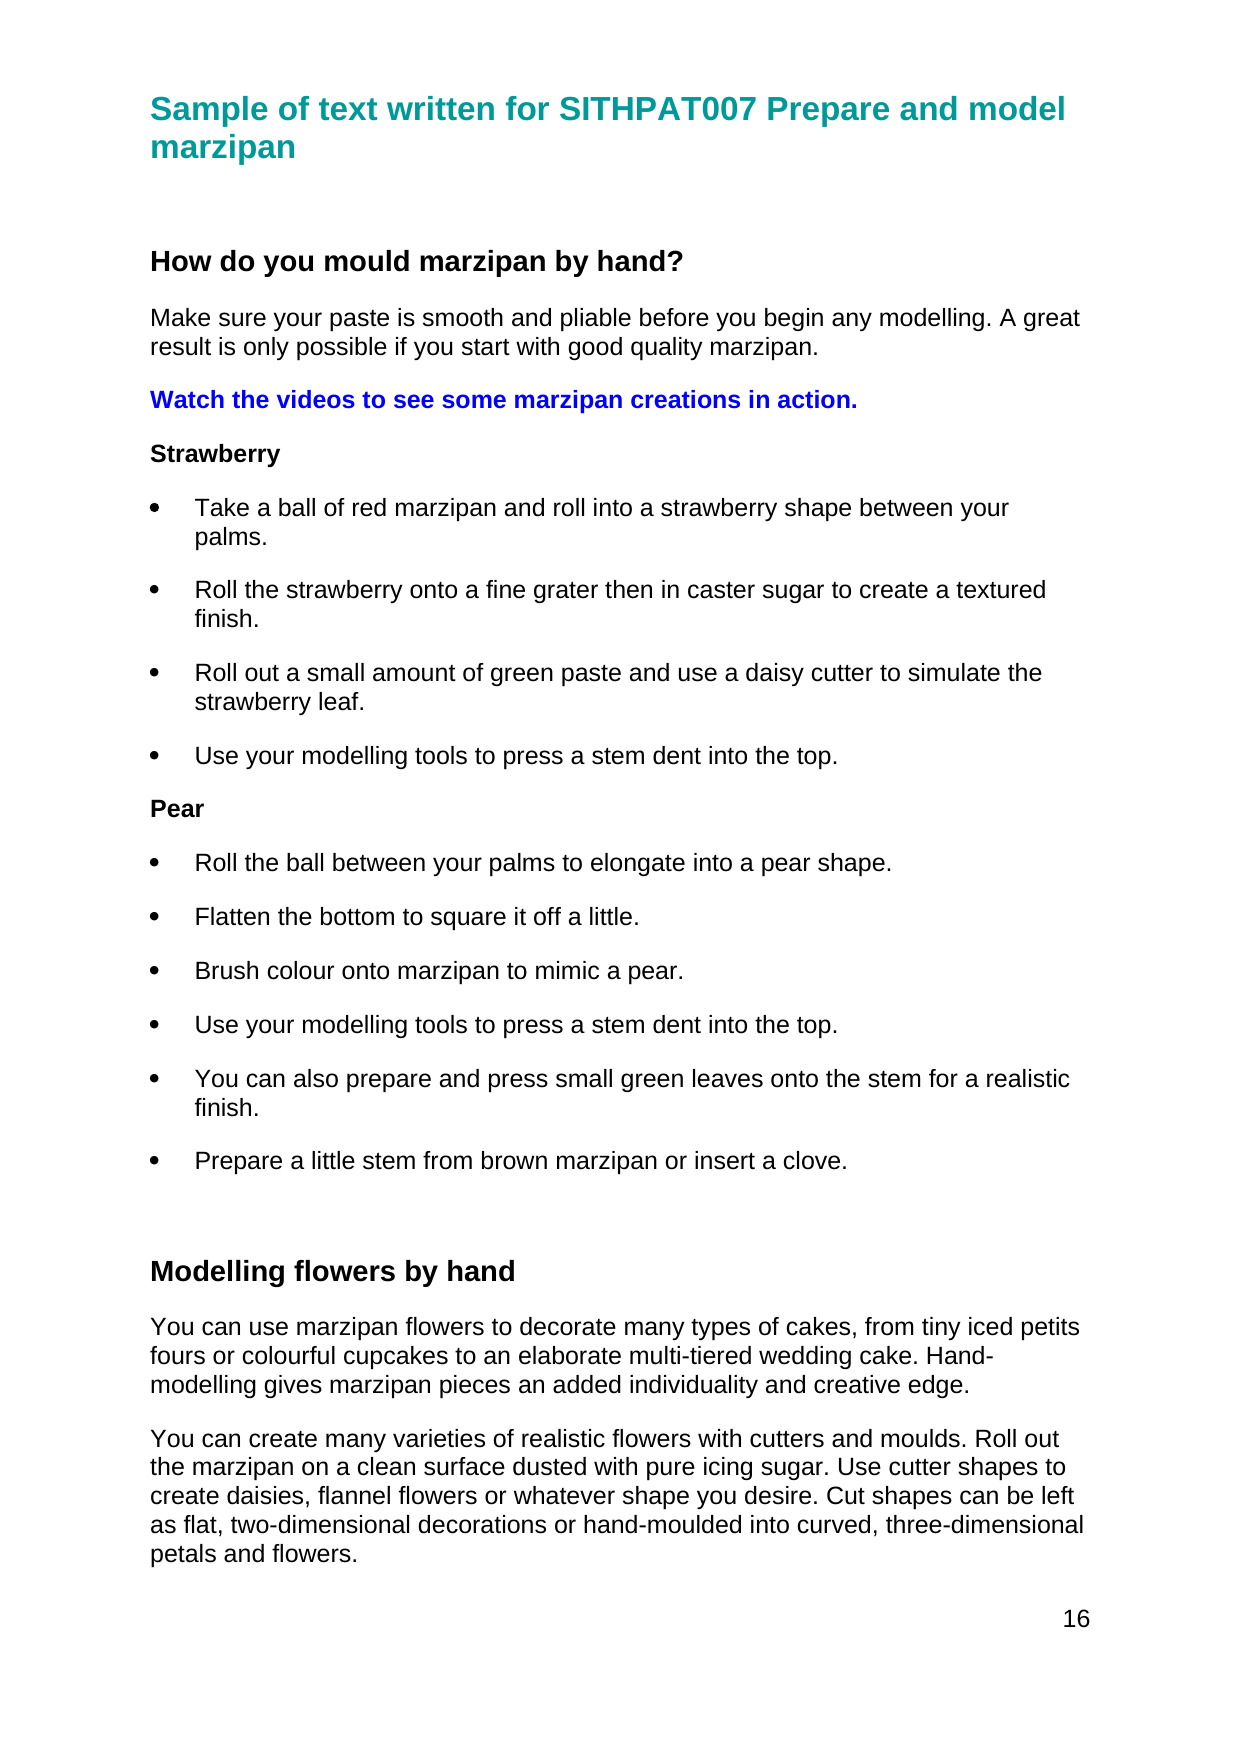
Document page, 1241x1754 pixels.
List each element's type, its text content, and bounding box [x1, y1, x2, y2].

text Use your modelling tools to press a stem dent into the top. [150, 741, 1090, 769]
text Roll the strawberry onto a fine grater then in caster sugar to create a textured finish. [150, 575, 1090, 633]
text Brush colour onto marzipan to mimic a pear. [150, 956, 1090, 985]
subtitle Sample of text written for SITHPAT007 Prepare and model marzipan [150, 89, 1090, 166]
text Take a ball of red marzipan and roll into a strawberry shape between your palms. [150, 493, 1090, 550]
text Watch the videos to see some marzipan creations in action. [150, 385, 1090, 414]
text You can create many varieties of realistic flowers with cutters and moulds. Roll out the marzipan on a clean surface dusted with pure icing sugar. Use cutter shapes to create daisies, flannel flowers or whatever shape you desire. Cut shapes can be left as flat, two-dimensional decorations or hand-moulded into curved, three-dimensional petals and flowers. [150, 1424, 1090, 1567]
text Prepare a little stem from brown marzipan or insert a clove. [150, 1146, 1090, 1175]
subtitle Modelling flowers by hand [150, 1254, 1090, 1287]
text You can use marzipan flowers to decorate many types of cakes, from tiny iced petits fours or colourful cupcakes to an elaborate multi-tiered wedding cake. Hand-modelling gives marzipan pieces an added individuality and creative edge. [150, 1312, 1090, 1399]
text Use your modelling tools to press a stem dent into the top. [150, 1010, 1090, 1039]
subtitle How do you mould marzipan by hand? [150, 244, 1090, 278]
text Roll the ball between your palms to elongate into a pear shape. [150, 848, 1090, 877]
text Roll out a small amount of green paste and use a daisy cutter to simulate the strawberry leaf. [150, 658, 1090, 716]
text Pear [150, 794, 1090, 823]
text Make sure your paste is smooth and pliable before you begin any modelling. A great result is only possible if you start with good quality marzipan. [150, 303, 1090, 360]
text You can also prepare and press small green leaves onto the stem for a realistic finish. [150, 1064, 1090, 1121]
text Strawberry [150, 439, 1090, 468]
text Flatten the bottom to square it off a little. [150, 902, 1090, 931]
